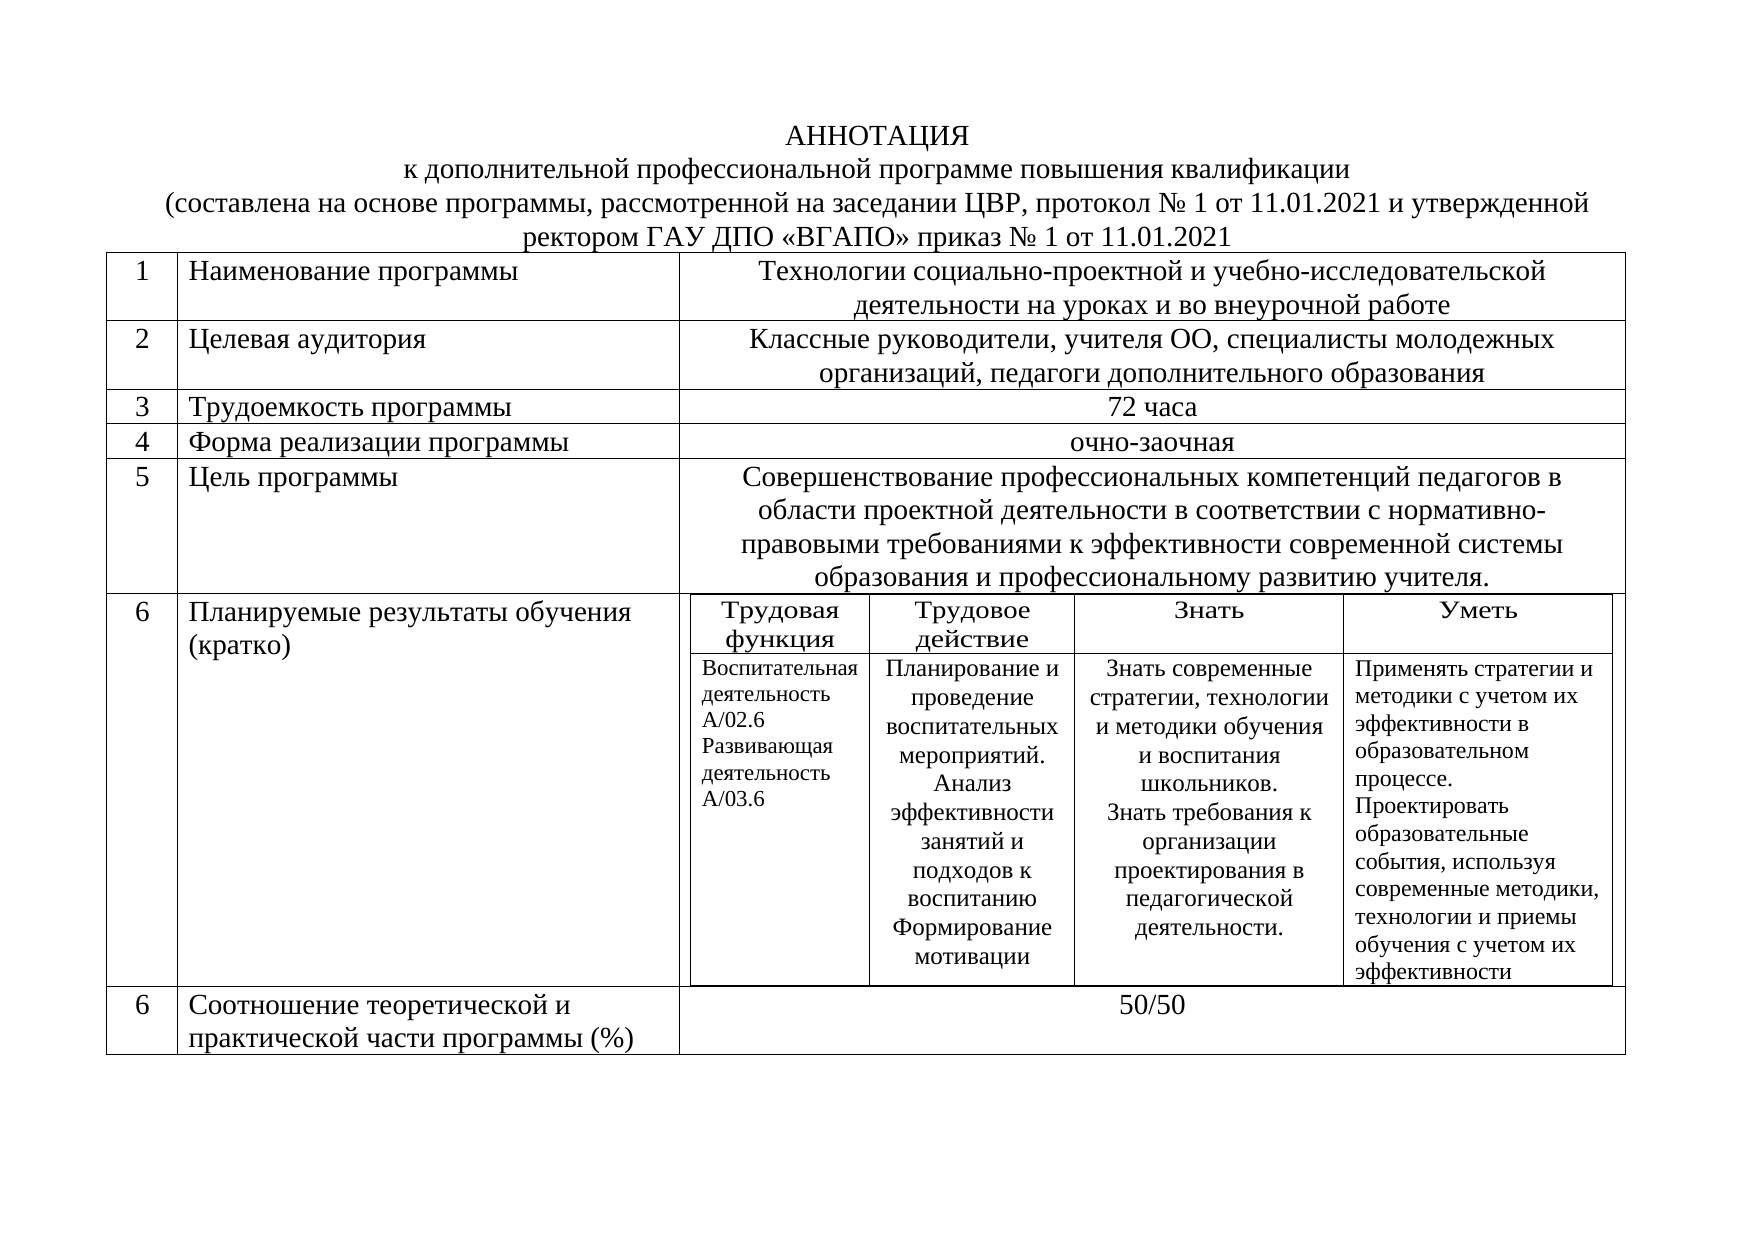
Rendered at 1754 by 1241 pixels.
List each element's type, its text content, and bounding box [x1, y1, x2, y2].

table_cell Соотношение теоретической и практической части программы (%) [178, 987, 679, 1054]
table_cell 72 часа [680, 390, 1625, 423]
table_cell [680, 594, 690, 986]
text АННОТАЦИЯ [118, 118, 1636, 152]
table_cell 2 [107, 321, 177, 388]
table_cell 6 [107, 987, 177, 1054]
table_cell 4 [107, 424, 177, 458]
table_cell Форма реализации программы [178, 424, 679, 458]
table_header 1 [107, 253, 177, 320]
table_cell [1613, 594, 1625, 986]
table_cell Цель программы [178, 459, 679, 593]
table_header Наименование программы [178, 253, 679, 320]
table_cell Классные руководители, учителя ОО, специалисты молодежных организаций, педагоги дополнительного образования [680, 321, 1625, 388]
table_cell [1075, 595, 1343, 653]
table_cell Совершенствование профессиональных компетенций педагогов в области проектной деятельности в соответствии с нормативно-правовыми требованиями к эффективности современной системы образования и профессиональному развитию учителя. [680, 459, 1625, 593]
text к дополнительной профессиональной программе повышения квалификации [118, 152, 1636, 185]
table_cell [691, 654, 869, 985]
table_cell 3 [107, 390, 177, 423]
text (составлена на основе программы, рассмотренной на заседании ЦВР, протокол № 1 от 11.01.2021 и утвержденной ректором ГАУ ДПО «ВГАПО» приказ № 1 от 11.01.2021 [118, 185, 1636, 252]
table_cell [1344, 654, 1612, 985]
table_cell [691, 595, 869, 653]
table_header Технологии социально-проектной и учебно-исследовательской деятельности на уроках и во внеурочной работе [680, 253, 1625, 320]
table_cell 50/50 [680, 987, 1625, 1054]
table_cell 5 [107, 459, 177, 593]
table_cell [870, 595, 1074, 653]
table_cell очно-заочная [680, 424, 1625, 458]
table_cell Трудоемкость программы [178, 390, 679, 423]
table_cell [1344, 595, 1612, 653]
table_cell [1075, 654, 1343, 985]
table_cell Целевая аудитория [178, 321, 679, 388]
table_cell Планируемые результаты обучения (кратко) [178, 594, 679, 986]
table_cell [870, 654, 1074, 985]
table_cell 6 [107, 594, 177, 986]
